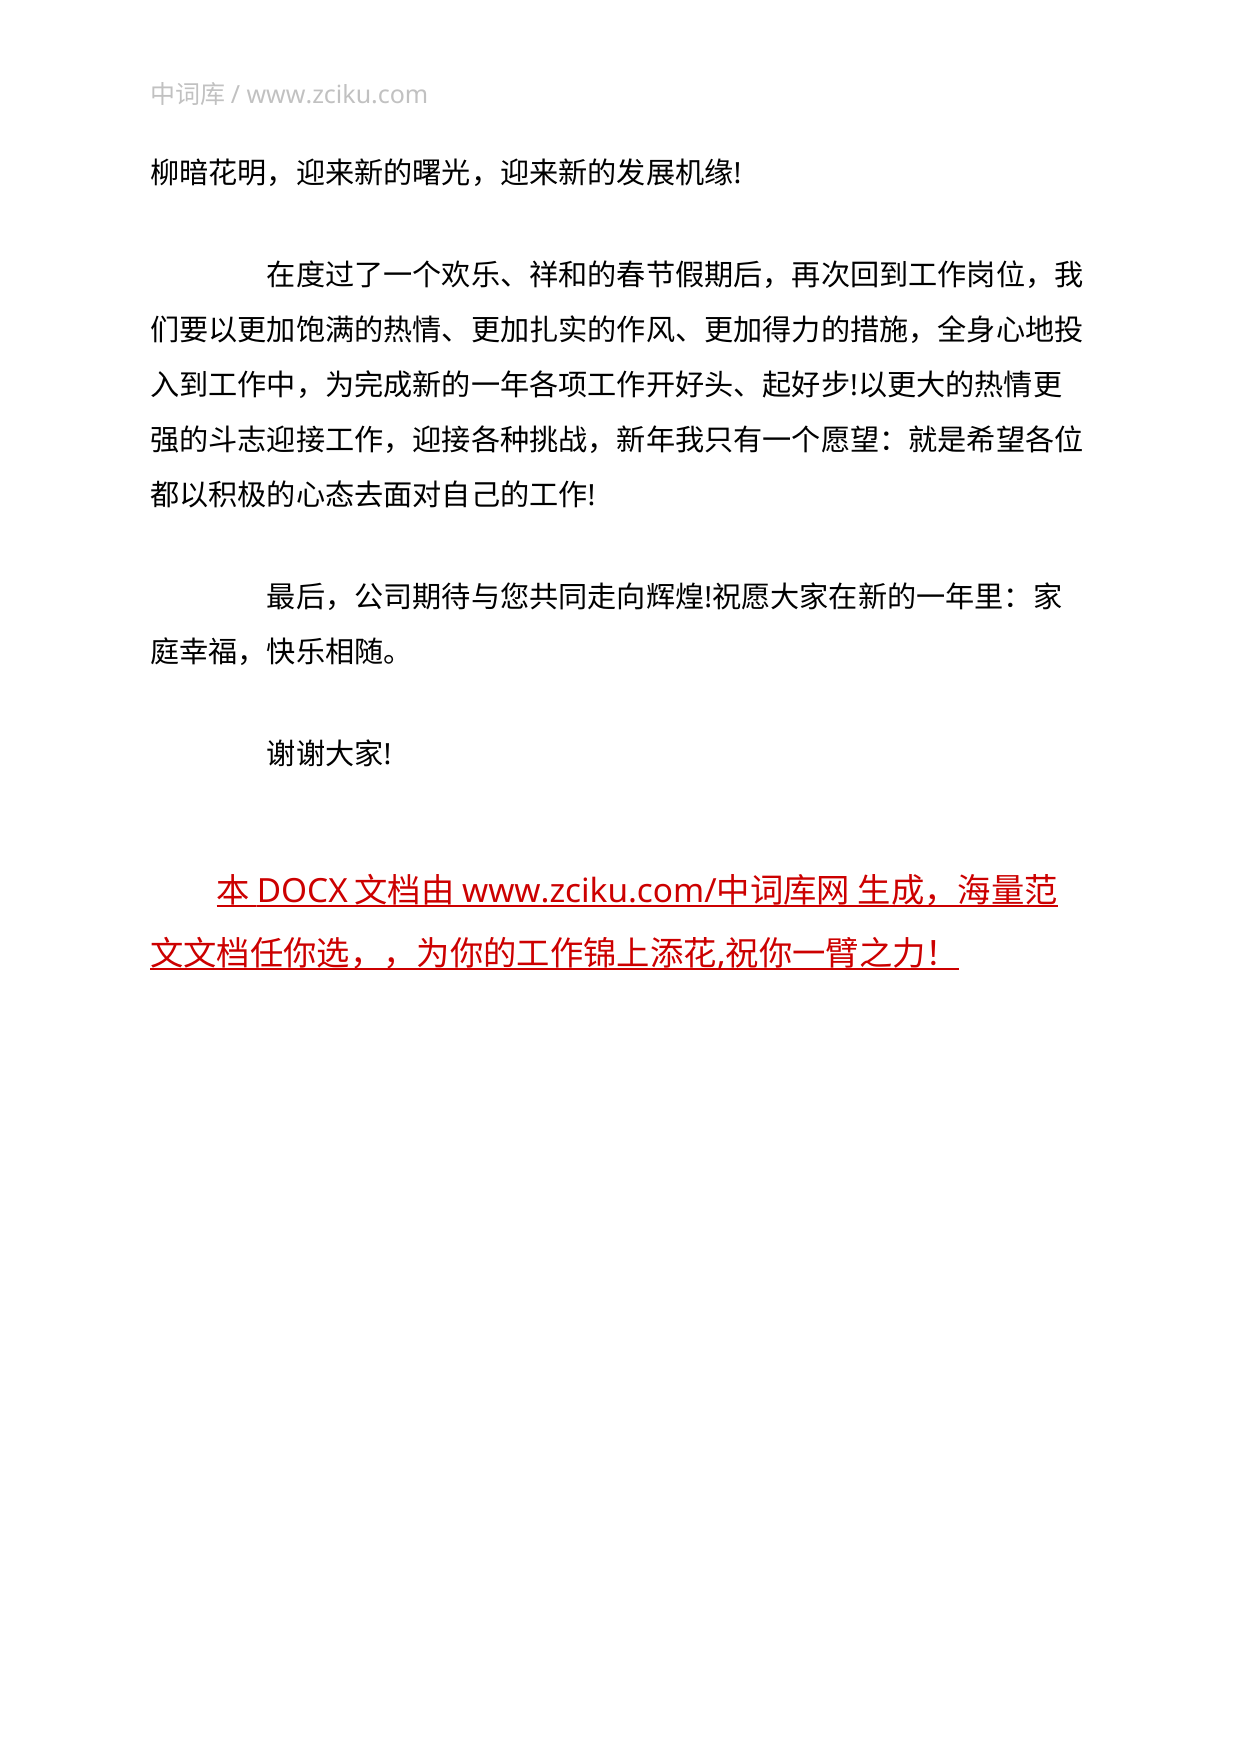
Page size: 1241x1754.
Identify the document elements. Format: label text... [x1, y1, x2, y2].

text 本DOCX文档由 www.zciku.com/中词库网 生成，海量范文文档任你选，，为你的工作锦上添花,祝你一臂之力！ [150, 864, 1090, 975]
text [150, 150, 1090, 192]
text 最后，公司期待与您共同走向辉煌!祝愿大家在新的一年里：家庭幸福，快乐相随。 [150, 574, 1090, 671]
text 在度过了一个欢乐、祥和的春节假期后，再次回到工作岗位，我们要以更加饱满的热情、更加扎实的作风、更加得力的措施，全身心地投入到工作中，为完成新的一年各项工作开好头、起好步!以更大的热情更强的斗志迎接工作，迎接各种挑战，新年我只有一个愿望：就是希望各位都以积极的心态去面对自己的工作! [150, 252, 1090, 514]
text 谢谢大家! [150, 730, 1090, 773]
